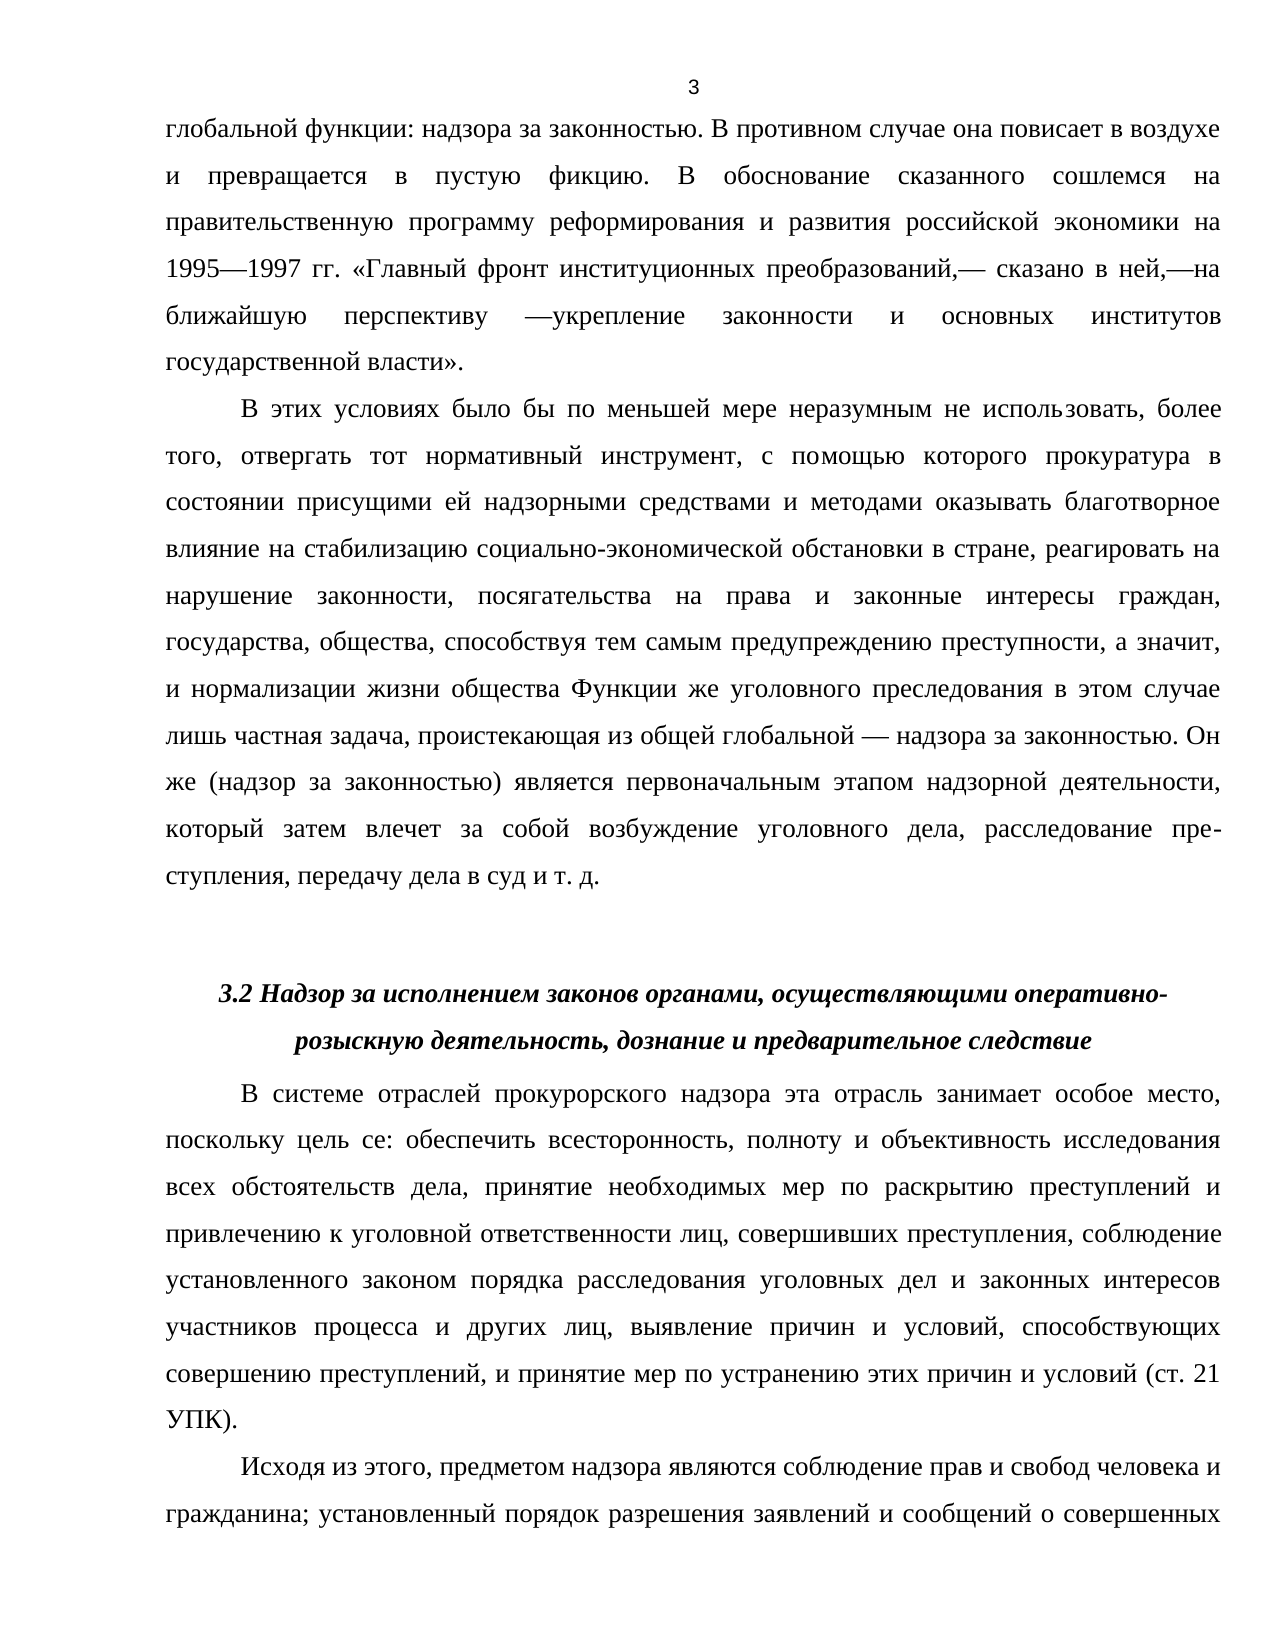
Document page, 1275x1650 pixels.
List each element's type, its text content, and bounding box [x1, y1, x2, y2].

subtitle 3.2 Надзор за исполнением законов органами, осуществляющими оперативно-розыскную деятельность, дознание и предварительное следствие [165, 977, 1222, 1055]
text В этих условиях было бы по меньшей мере неразумным не использовать, более того, отвергать тот нормативный инструмент, с помощью которого прокуратура в состоянии присущими ей надзорными средствами и методами оказывать благотворное влияние на стабилизацию социально-экономической обстановки в стране, реагировать на нарушение законности, посягательства на права и законные интересы граждан, государства, общества, способствуя тем самым предупреждению преступности, а значит, и нормализации жизни общества Функции же уголовного преследования в этом случае лишь частная задача, проистекающая из общей глобальной — надзора за законностью. Он же (надзор за законностью) является первоначальным этапом надзорной деятельности, который затем влечет за собой возбуждение уголовного дела, расследование преступления, передачу дела в суд и т. д. [165, 392, 1222, 890]
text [165, 112, 1222, 377]
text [165, 1450, 1222, 1528]
text В системе отраслей прокурорского надзора эта отрасль занимает особое место, поскольку цель се: обеспечить всесторонность, полноту и объективность исследования всех обстоятельств дела, принятие необходимых мер по раскрытию преступлений и привлечению к уголовной ответственности лиц, совершивших преступления, соблюдение установленного законом порядка расследования уголовных дел и законных интересов участников процесса и других лиц, выявление причин и условий, способствующих совершению преступлений, и принятие мер по устранению этих причин и условий (ст. 21 УПК). [165, 1077, 1222, 1434]
